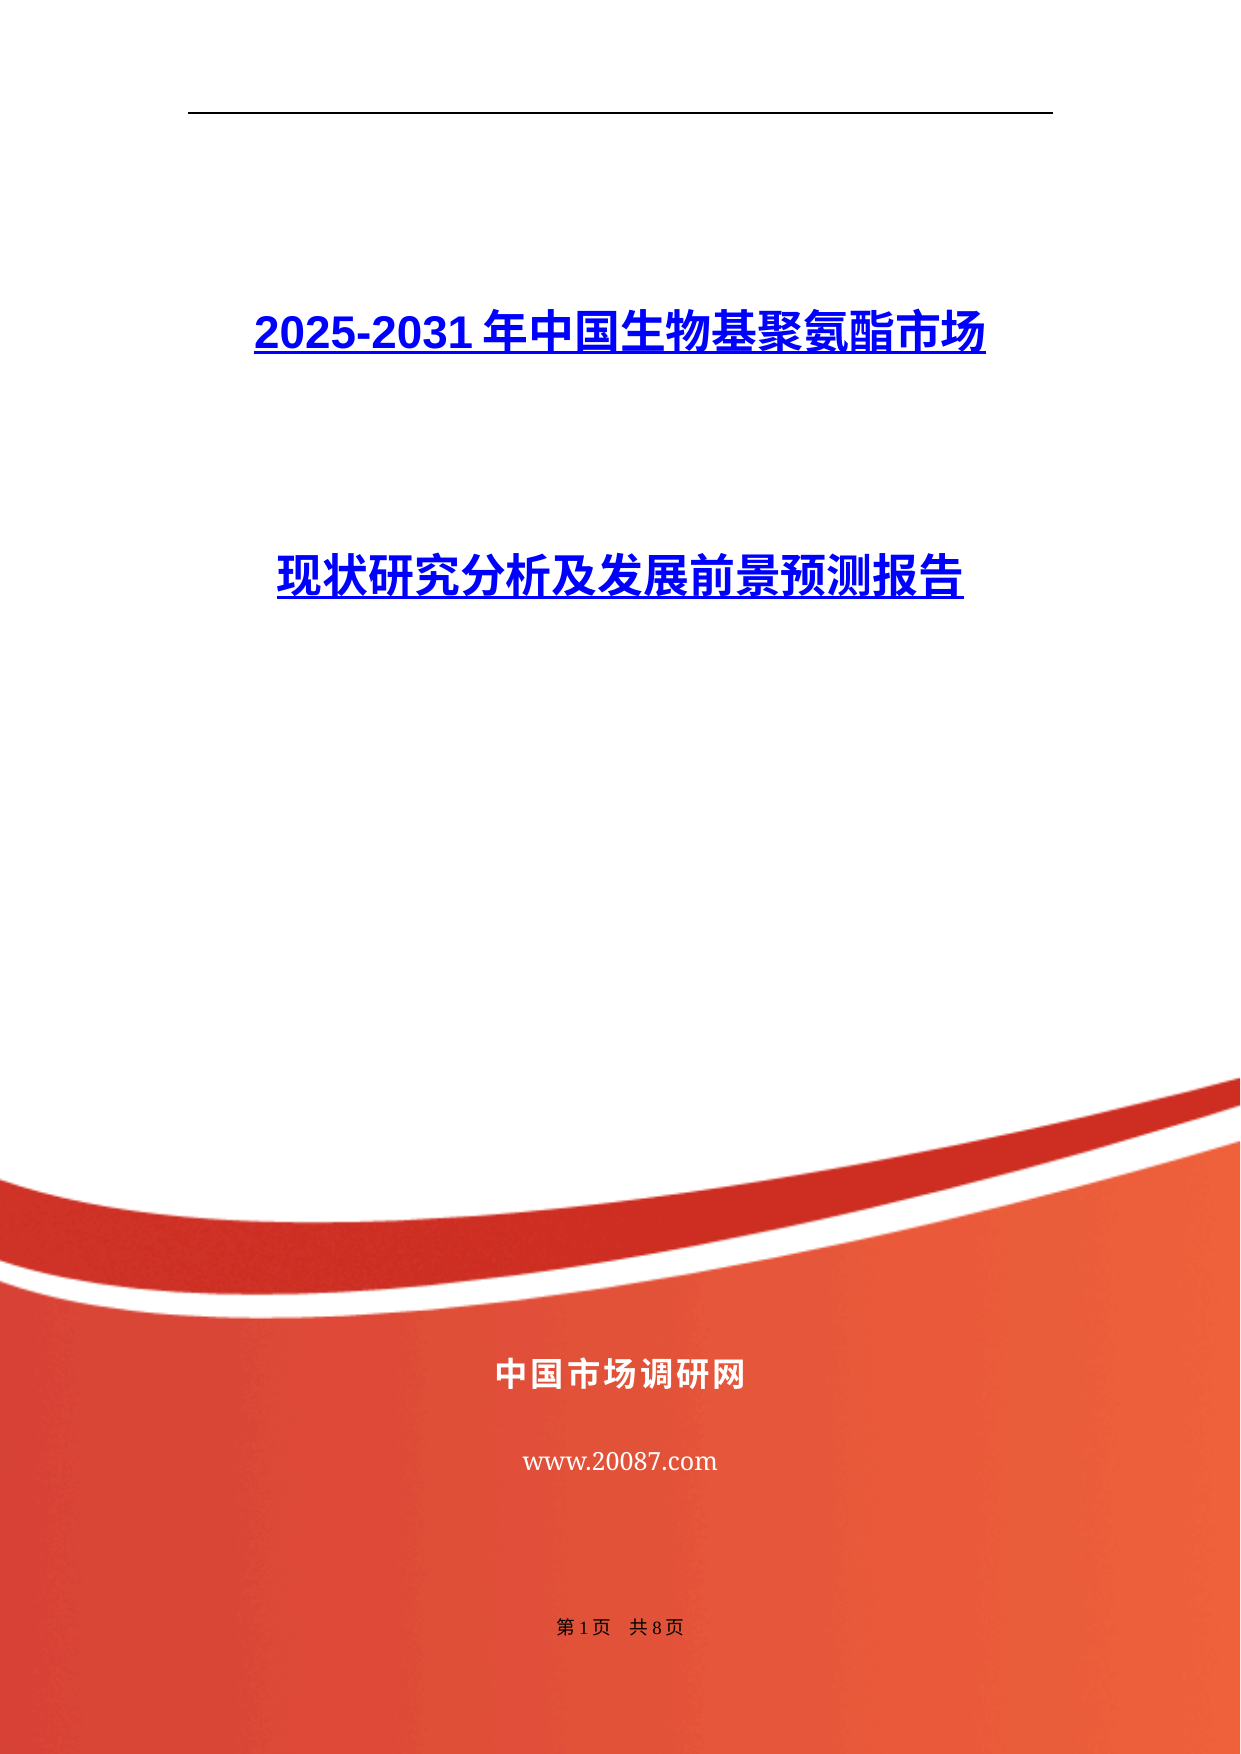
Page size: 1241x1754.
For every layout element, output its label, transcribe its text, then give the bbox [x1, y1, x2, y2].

table_header 2025-2031年中国生物基聚氨酯市场现状研究分析及发展前景预测报告 [188, 207, 1053, 773]
subtitle 中国市场调研网 [187, 1339, 1053, 1404]
text www.20087.com [187, 1428, 1053, 1493]
picture [0, 1006, 1241, 1754]
